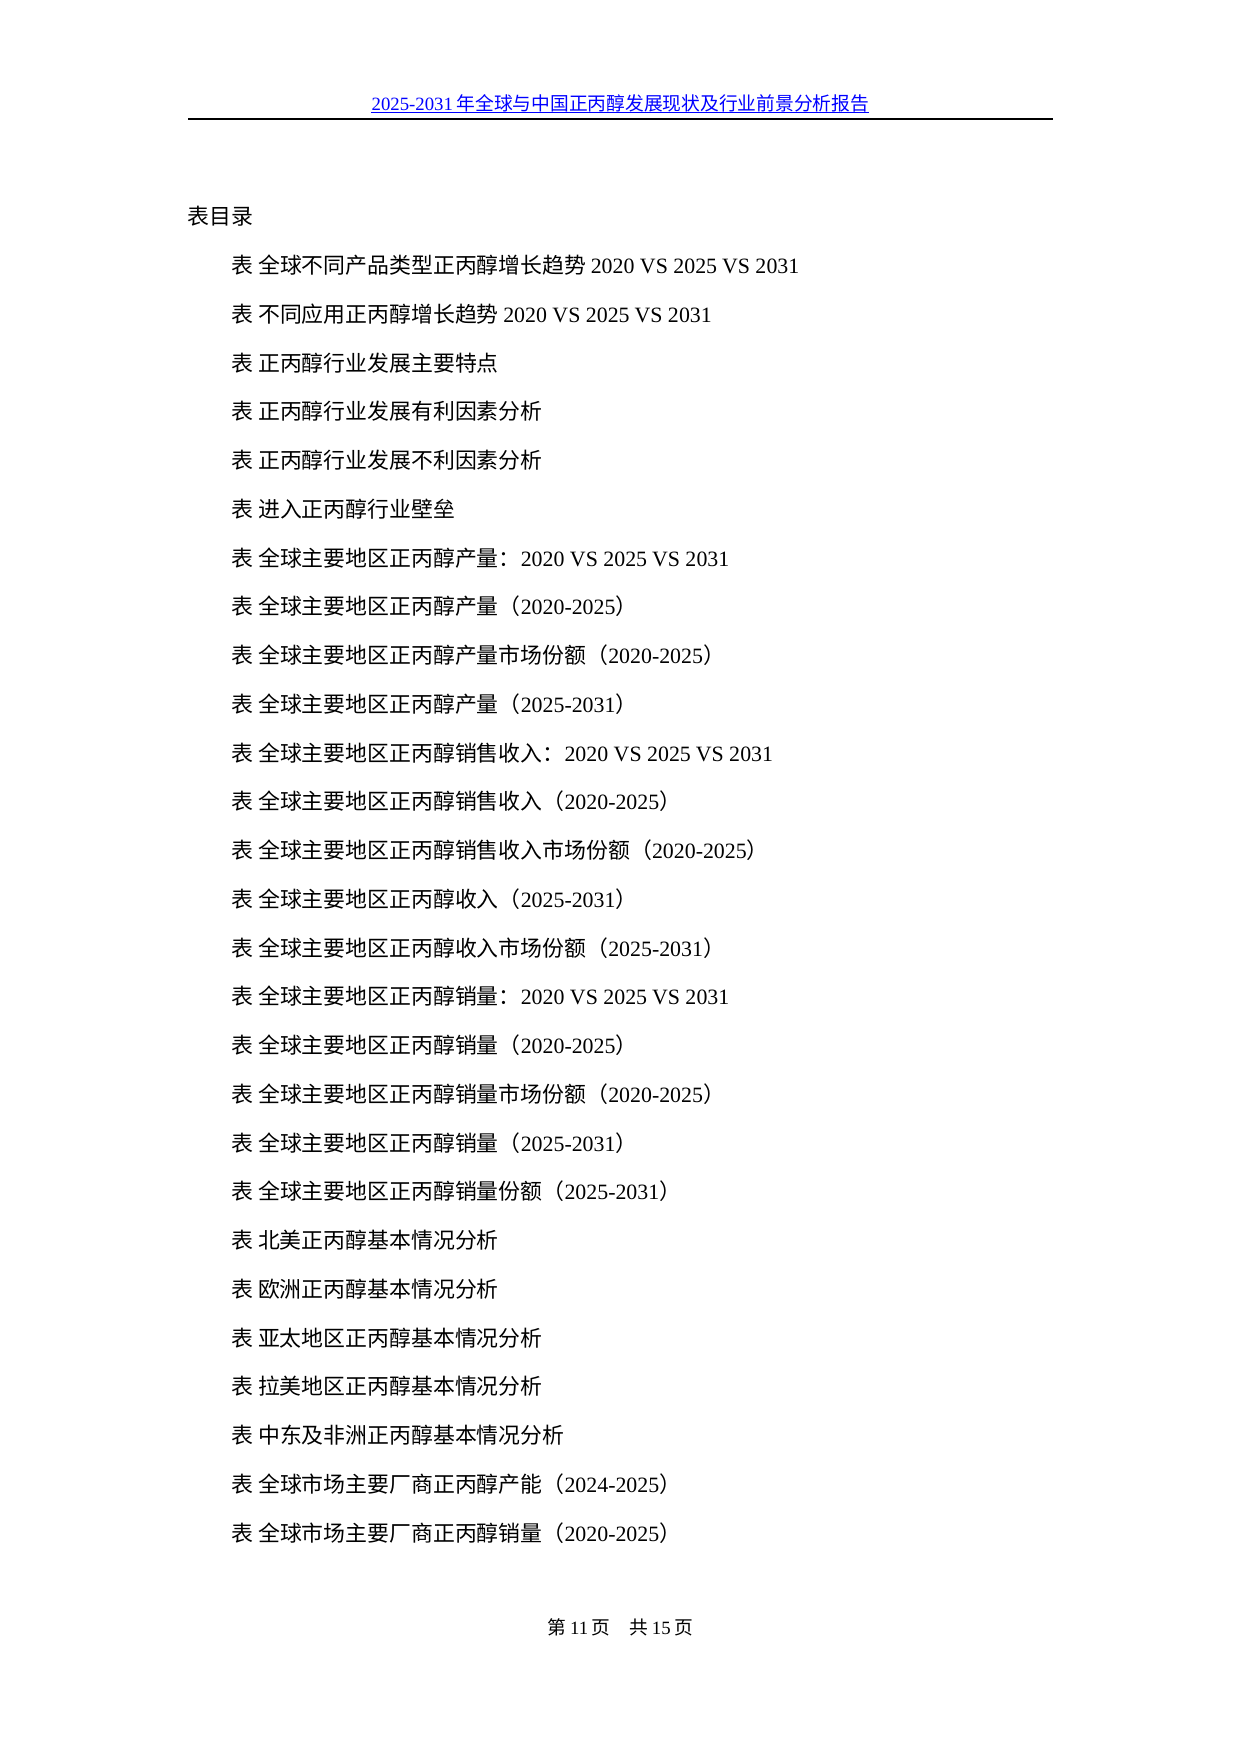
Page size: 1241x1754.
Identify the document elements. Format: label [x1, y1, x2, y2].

text [187, 150, 1053, 1548]
